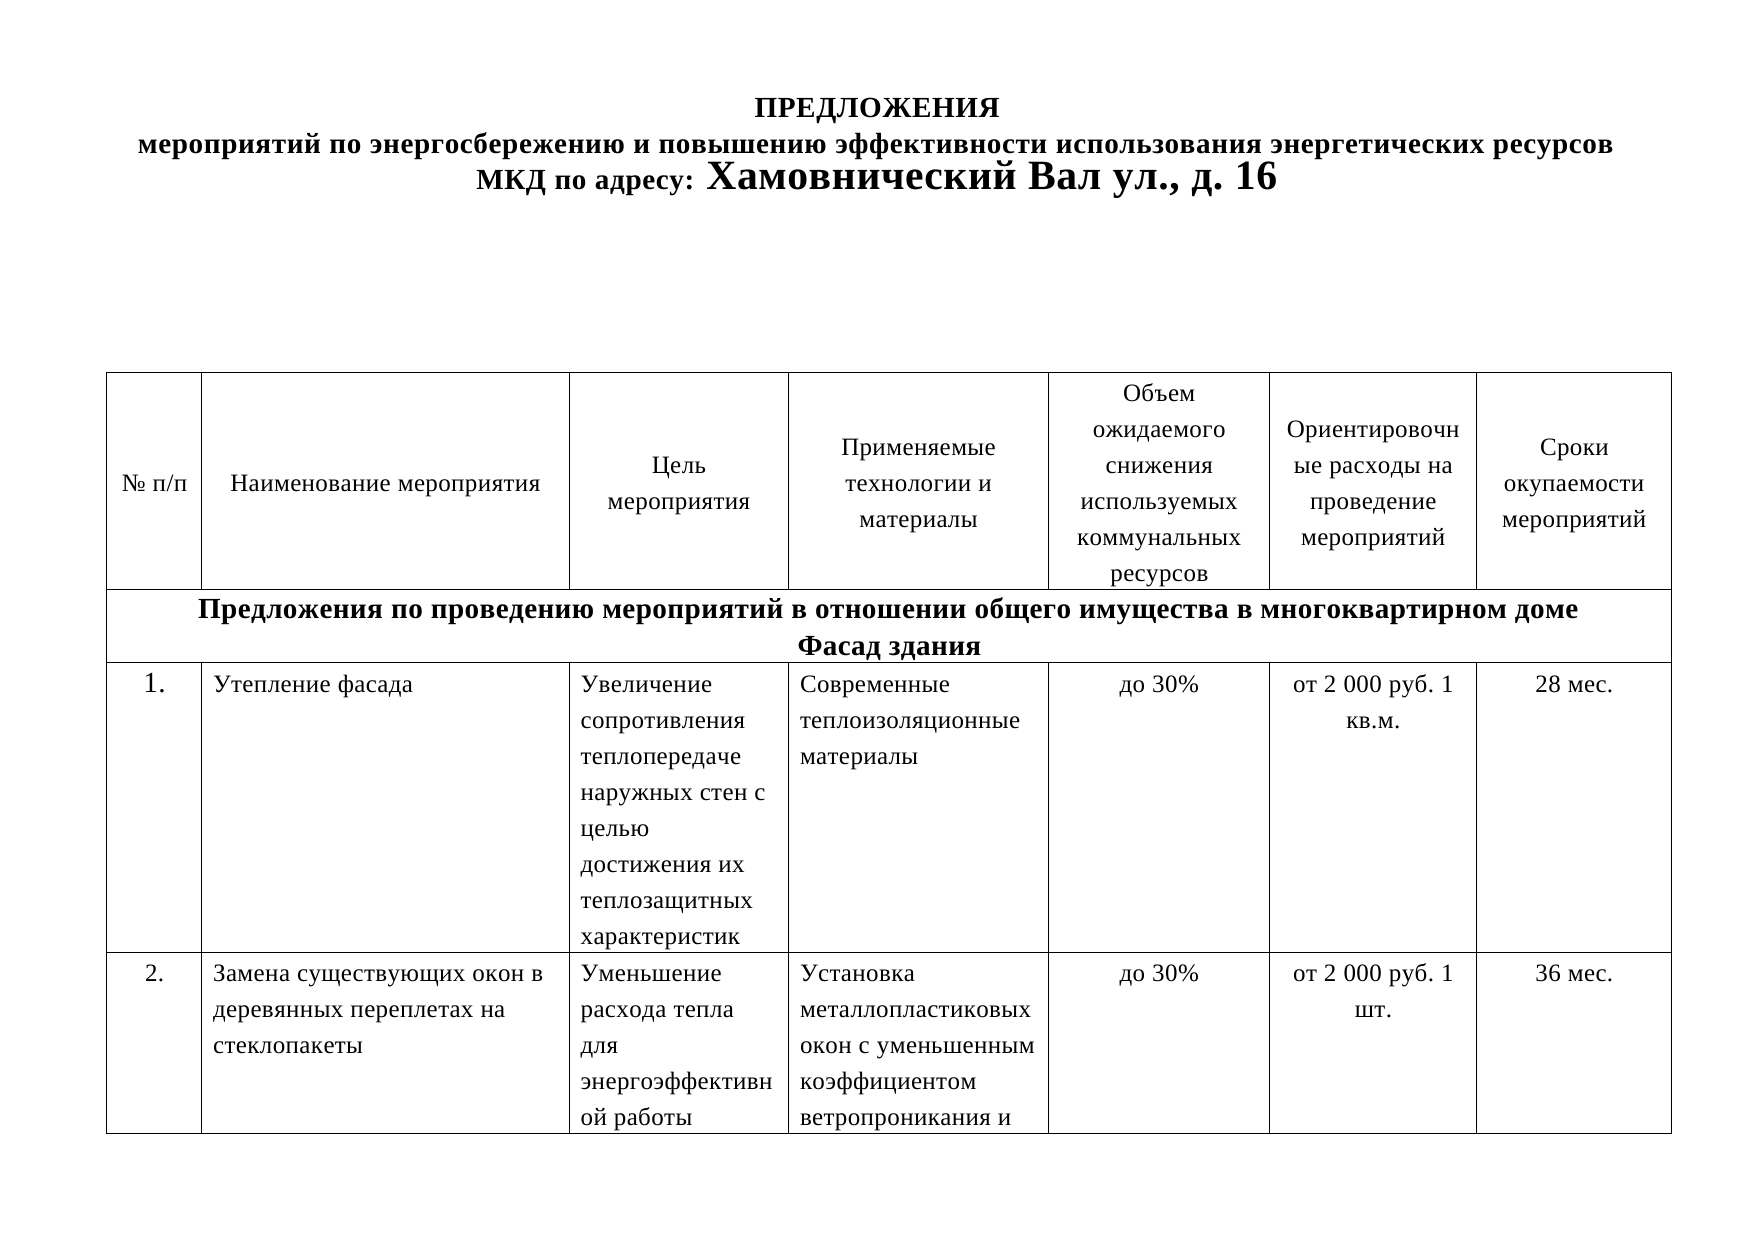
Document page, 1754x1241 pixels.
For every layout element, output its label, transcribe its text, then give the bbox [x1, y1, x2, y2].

table_header Ориентировочные расходы на проведение мероприятий [1270, 373, 1476, 589]
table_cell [202, 953, 569, 1133]
text мероприятий по энергосбережению и повышению эффективности использования энергетических ресурсов МКД по адресу: Хамовнический Вал ул., д. 16 [118, 124, 1636, 197]
text ПРЕДЛОЖЕНИЯ [118, 88, 1636, 124]
table_cell 2. [107, 953, 201, 1133]
table_header Наименование мероприятия [202, 373, 569, 589]
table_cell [570, 953, 788, 1133]
table_cell 1. [107, 663, 201, 952]
table_header Цель мероприятия [570, 373, 788, 589]
table_header Сроки окупаемости мероприятий [1477, 373, 1671, 589]
table_header Объем ожидаемого снижения используемых коммунальных ресурсов [1049, 373, 1269, 589]
table_header Применяемые технологии и материалы [789, 373, 1048, 589]
table_cell Предложения по проведению мероприятий в отношении общего имущества в многоквартирном доме Фасад здания [107, 590, 1671, 662]
table_cell 36 мес. [1477, 953, 1671, 1133]
table_cell от 2 000 руб. 1 шт. [1270, 953, 1476, 1133]
table_cell Утепление фасада [202, 663, 569, 952]
table_header № п/п [107, 373, 201, 589]
table_cell до 30% [1049, 663, 1269, 952]
table_cell 28 мес. [1477, 663, 1671, 952]
table_cell Современные теплоизоляционные материалы [789, 663, 1048, 952]
table_cell от 2 000 руб. 1 кв.м. [1270, 663, 1476, 952]
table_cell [789, 953, 1048, 1133]
table_cell Увеличение сопротивления теплопередаче наружных стен с целью достижения их теплозащитных характеристик [570, 663, 788, 952]
table_cell до 30% [1049, 953, 1269, 1133]
